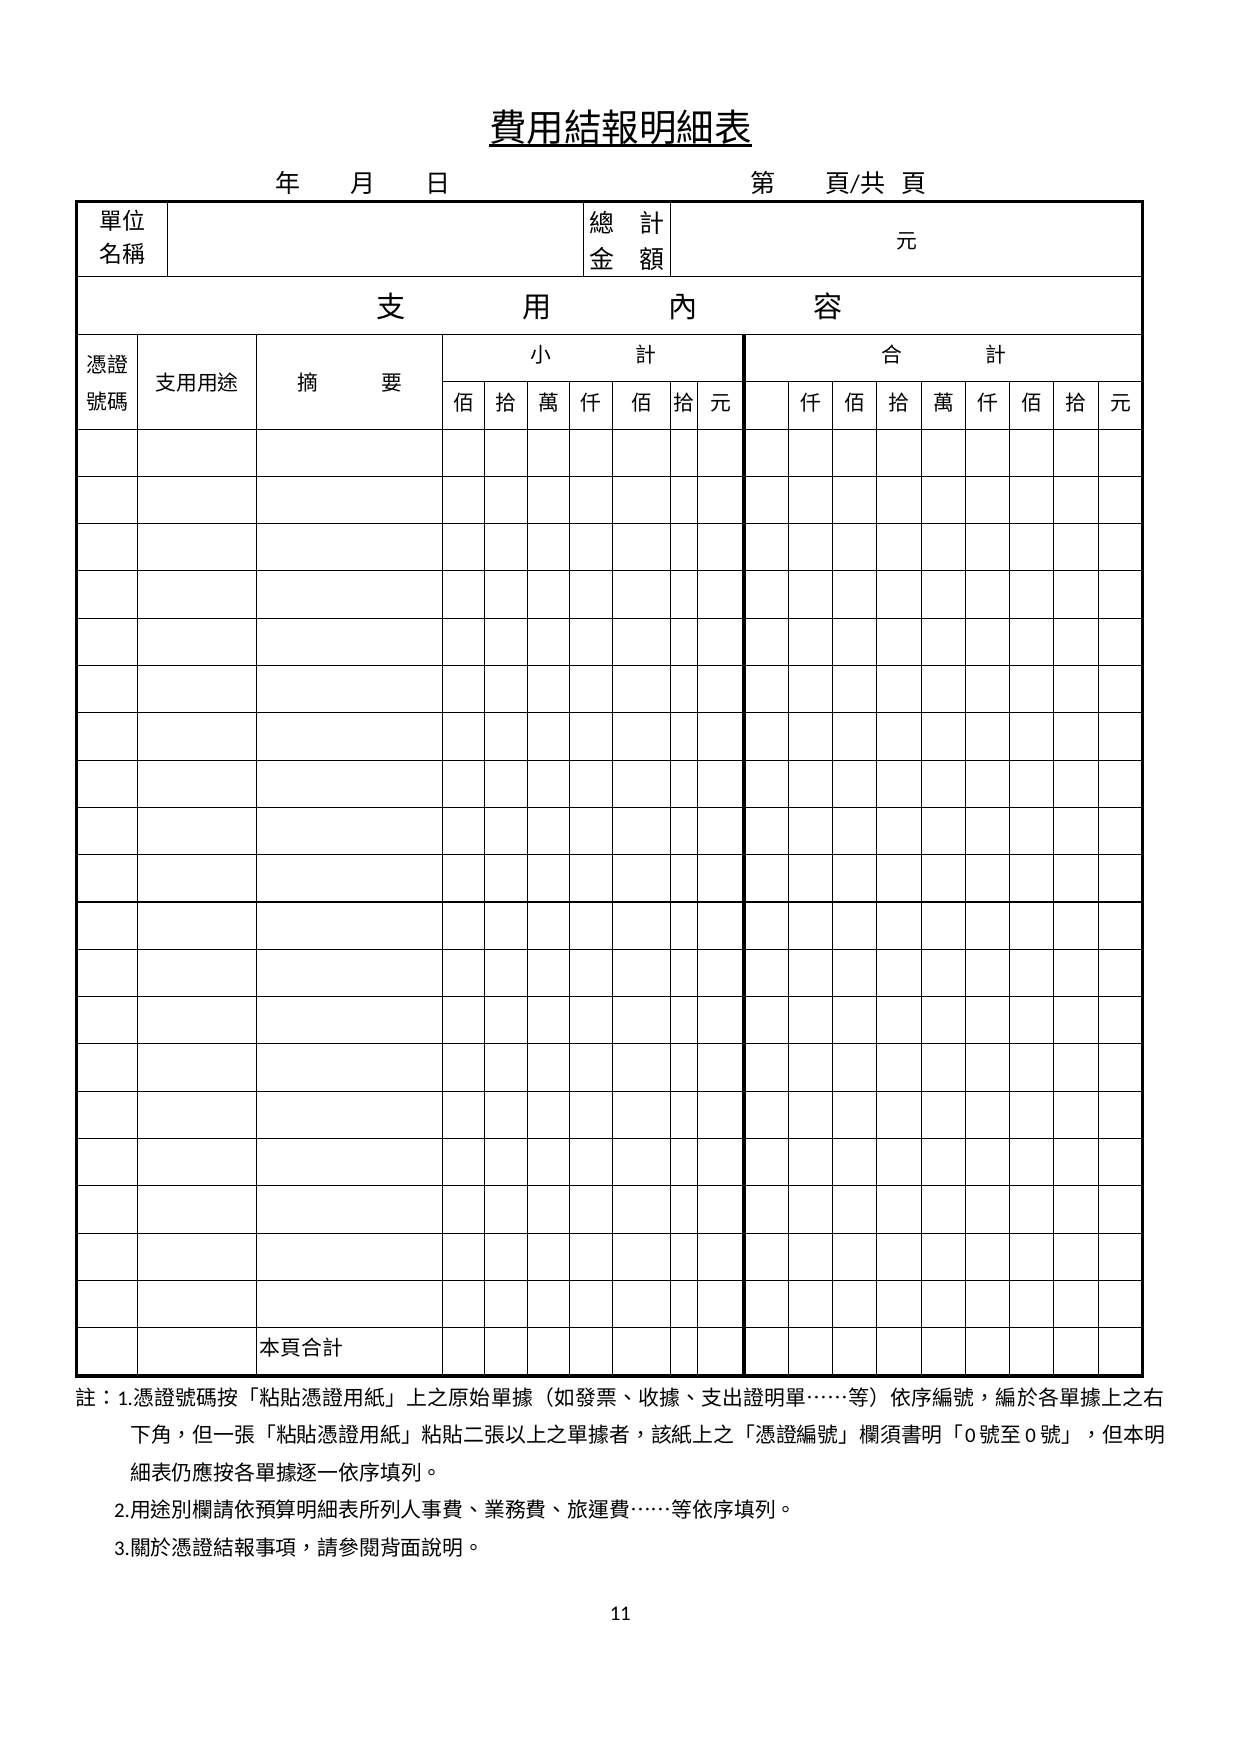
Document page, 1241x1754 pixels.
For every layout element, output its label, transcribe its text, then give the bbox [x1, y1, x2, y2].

table_cell [570, 1044, 612, 1091]
table_cell [570, 1092, 612, 1138]
table_cell [257, 903, 442, 949]
table_cell [833, 619, 876, 665]
table_cell [746, 761, 788, 807]
table_cell [671, 997, 697, 1043]
table_cell [1010, 950, 1053, 996]
table_cell [78, 571, 137, 618]
table_cell [485, 1092, 527, 1138]
table_cell [698, 571, 742, 618]
table_cell [922, 855, 965, 901]
table_cell [528, 997, 569, 1043]
table_cell [528, 808, 569, 854]
table_cell [613, 1281, 670, 1327]
table_cell [443, 666, 484, 712]
table_cell 仟 [966, 382, 1009, 428]
table_cell [922, 619, 965, 665]
table_cell [443, 1139, 484, 1185]
table_cell [1010, 713, 1053, 759]
table_cell [613, 1328, 670, 1374]
table_cell 佰 [613, 382, 670, 428]
table_cell [78, 1092, 137, 1138]
table_cell [257, 950, 442, 996]
table_cell [833, 430, 876, 476]
table_cell [746, 1186, 788, 1232]
table_cell [443, 1234, 484, 1280]
table_cell [966, 903, 1009, 949]
table_cell [1054, 1186, 1098, 1232]
table_cell [833, 713, 876, 759]
table_cell [485, 619, 527, 665]
table_cell [922, 950, 965, 996]
table_cell [922, 713, 965, 759]
table_cell [613, 855, 670, 901]
table_cell [698, 477, 742, 523]
table_cell [1099, 1281, 1141, 1327]
table_cell [671, 950, 697, 996]
table_cell [922, 761, 965, 807]
table_cell [966, 571, 1009, 618]
table_cell [746, 430, 788, 476]
table_cell [1010, 619, 1053, 665]
table_cell [257, 1234, 442, 1280]
table_cell [877, 1186, 921, 1232]
table_cell [613, 571, 670, 618]
table_cell [1054, 903, 1098, 949]
table_cell [1099, 1092, 1141, 1138]
table_cell [877, 761, 921, 807]
table_cell [1099, 1186, 1141, 1232]
table_cell [1054, 524, 1098, 570]
table_cell [613, 477, 670, 523]
table_cell [613, 1186, 670, 1232]
table_cell [613, 808, 670, 854]
table_cell [78, 524, 137, 570]
table_cell [1010, 855, 1053, 901]
table_cell [671, 1044, 697, 1091]
table_cell [257, 808, 442, 854]
table_cell [746, 619, 788, 665]
table_cell [257, 571, 442, 618]
table_cell [1054, 1092, 1098, 1138]
table_cell [698, 1186, 742, 1232]
table_cell [671, 430, 697, 476]
table_cell [443, 619, 484, 665]
table_cell [257, 1186, 442, 1232]
table_cell [485, 713, 527, 759]
table_cell [789, 1328, 832, 1374]
table_cell [746, 1281, 788, 1327]
table_cell [485, 903, 527, 949]
table_cell [257, 1092, 442, 1138]
table_cell [877, 1234, 921, 1280]
text 費用結報明細表 [75, 87, 1165, 162]
table_cell [698, 761, 742, 807]
table_cell [257, 477, 442, 523]
table_cell [138, 761, 256, 807]
table_cell [789, 808, 832, 854]
table_cell 拾 [877, 382, 921, 428]
table_cell [789, 1234, 832, 1280]
table_cell [746, 477, 788, 523]
table_cell [570, 666, 612, 712]
table_cell [257, 761, 442, 807]
table_cell [833, 524, 876, 570]
table_cell [138, 855, 256, 901]
table_cell [138, 1234, 256, 1280]
table_cell [922, 571, 965, 618]
table_cell [528, 1139, 569, 1185]
table_cell [485, 1328, 527, 1374]
table_cell [746, 903, 788, 949]
table_cell [1099, 524, 1141, 570]
table_cell [1099, 477, 1141, 523]
table_cell [138, 430, 256, 476]
table_cell [1054, 477, 1098, 523]
table_cell [78, 761, 137, 807]
table_cell [698, 855, 742, 901]
table_cell [138, 1281, 256, 1327]
table_cell [1099, 666, 1141, 712]
table_cell [833, 950, 876, 996]
table_cell [671, 477, 697, 523]
table_cell [443, 477, 484, 523]
table_cell [570, 903, 612, 949]
table_cell [1054, 950, 1098, 996]
table_cell [698, 903, 742, 949]
table_cell [746, 1328, 788, 1374]
table_cell [1054, 1044, 1098, 1091]
table_cell [746, 524, 788, 570]
table_cell [613, 997, 670, 1043]
table_cell [1054, 713, 1098, 759]
table_cell [78, 855, 137, 901]
table_cell [877, 1281, 921, 1327]
table_cell [698, 1044, 742, 1091]
table_cell [922, 477, 965, 523]
table_cell [833, 1328, 876, 1374]
table_cell [570, 1328, 612, 1374]
table_cell [922, 430, 965, 476]
table_cell [922, 1044, 965, 1091]
table_cell [789, 571, 832, 618]
table_cell [698, 524, 742, 570]
table_cell [877, 1092, 921, 1138]
table_cell [966, 761, 1009, 807]
table_cell [78, 950, 137, 996]
table_cell 摘 要 [257, 335, 442, 428]
table_cell [922, 1281, 965, 1327]
table_cell [1054, 1139, 1098, 1185]
table_cell [1099, 950, 1141, 996]
table_cell [570, 1139, 612, 1185]
table_cell [698, 1139, 742, 1185]
table_cell [485, 1234, 527, 1280]
table_cell 拾 [1054, 382, 1098, 428]
table_cell [966, 1139, 1009, 1185]
table_cell [1054, 761, 1098, 807]
table_cell [1099, 1044, 1141, 1091]
table_cell [877, 571, 921, 618]
table_cell [1054, 430, 1098, 476]
table_cell [78, 1281, 137, 1327]
table_cell [671, 855, 697, 901]
table_cell [485, 524, 527, 570]
table_cell [570, 997, 612, 1043]
table_cell [78, 808, 137, 854]
text 2.用途別欄請依預算明細表所列人事費、業務費、旅運費……等依序填列。 [114, 1490, 1165, 1527]
table_cell [698, 997, 742, 1043]
table_cell [922, 524, 965, 570]
table_cell [1099, 903, 1141, 949]
table_header 元 [671, 203, 1141, 276]
table_cell 佰 [1010, 382, 1053, 428]
table_cell [613, 1139, 670, 1185]
table_cell [1099, 997, 1141, 1043]
table_cell [966, 1092, 1009, 1138]
table_cell [1010, 477, 1053, 523]
table_cell [528, 524, 569, 570]
table_cell [671, 761, 697, 807]
table_cell [1054, 855, 1098, 901]
table_cell [966, 713, 1009, 759]
table_cell [78, 1139, 137, 1185]
table_cell [698, 619, 742, 665]
table_cell [789, 903, 832, 949]
table_cell [877, 950, 921, 996]
table_cell [257, 1281, 442, 1327]
table_cell [570, 761, 612, 807]
table_cell [789, 430, 832, 476]
table_cell [789, 855, 832, 901]
table_cell [966, 666, 1009, 712]
table_cell [1010, 903, 1053, 949]
table_cell [1099, 808, 1141, 854]
table_cell [746, 997, 788, 1043]
table_cell [257, 997, 442, 1043]
table_cell [78, 477, 137, 523]
table_cell [138, 1139, 256, 1185]
table_cell [922, 1186, 965, 1232]
table_cell [443, 430, 484, 476]
table_cell [613, 1092, 670, 1138]
table_cell [746, 382, 788, 428]
table_cell [485, 808, 527, 854]
table_cell [78, 1328, 137, 1374]
table_cell [78, 997, 137, 1043]
table_cell [922, 997, 965, 1043]
table_cell [443, 950, 484, 996]
table_cell [698, 1234, 742, 1280]
table_cell [746, 1044, 788, 1091]
table_cell 支 用 內 容 [78, 277, 1141, 334]
table_header 總 計 金 額 [584, 203, 670, 276]
table_cell [443, 997, 484, 1043]
table_cell [671, 1139, 697, 1185]
table_cell [570, 524, 612, 570]
table_cell [789, 1281, 832, 1327]
table_cell [877, 619, 921, 665]
table_cell [671, 619, 697, 665]
table_cell [613, 430, 670, 476]
table_cell [966, 997, 1009, 1043]
table_cell [485, 1139, 527, 1185]
table_cell [443, 1044, 484, 1091]
table_cell [1054, 1234, 1098, 1280]
table_cell [528, 761, 569, 807]
table_cell [1010, 1281, 1053, 1327]
table_cell [1099, 571, 1141, 618]
table_cell [966, 1281, 1009, 1327]
table_cell [671, 571, 697, 618]
table_cell [877, 430, 921, 476]
table_cell [966, 1044, 1009, 1091]
table_cell [138, 1186, 256, 1232]
table_cell [922, 903, 965, 949]
table_cell [877, 1044, 921, 1091]
table_cell [966, 1328, 1009, 1374]
table_cell 元 [1099, 382, 1141, 428]
table_cell [528, 903, 569, 949]
table_cell [833, 477, 876, 523]
table_cell [746, 571, 788, 618]
table_cell [789, 524, 832, 570]
table_cell [698, 430, 742, 476]
text 3.關於憑證結報事項，請參閱背面說明。 [114, 1527, 1165, 1565]
table_cell [746, 950, 788, 996]
table_cell [877, 477, 921, 523]
table_cell [833, 855, 876, 901]
table_cell [922, 808, 965, 854]
table_cell [1099, 1328, 1141, 1374]
table_cell [1054, 571, 1098, 618]
table_cell [443, 1328, 484, 1374]
table_header 單位 名稱 [78, 203, 167, 276]
table_cell [671, 1234, 697, 1280]
table_cell [1010, 997, 1053, 1043]
table_cell [257, 619, 442, 665]
table_cell [1099, 430, 1141, 476]
table_cell [966, 619, 1009, 665]
table_cell [698, 1328, 742, 1374]
table_cell [443, 1281, 484, 1327]
table_cell [78, 713, 137, 759]
table_cell [671, 808, 697, 854]
table_cell [443, 524, 484, 570]
table_cell [613, 524, 670, 570]
table_cell [877, 855, 921, 901]
table_cell 仟 [570, 382, 612, 428]
table_cell [613, 1234, 670, 1280]
table_cell [485, 1044, 527, 1091]
table_cell [570, 950, 612, 996]
table_cell [138, 571, 256, 618]
table_cell [833, 997, 876, 1043]
table_cell [570, 571, 612, 618]
table_cell [833, 571, 876, 618]
table_cell [966, 477, 1009, 523]
table_cell [257, 1044, 442, 1091]
table_cell [1054, 997, 1098, 1043]
table_cell [138, 619, 256, 665]
table_cell [746, 1234, 788, 1280]
table_cell [966, 950, 1009, 996]
table_cell [1054, 1281, 1098, 1327]
table_cell [570, 430, 612, 476]
table_cell 本頁合計 [257, 1328, 442, 1374]
table_cell [1099, 619, 1141, 665]
table_cell [698, 713, 742, 759]
table_cell [1099, 855, 1141, 901]
table_cell [966, 808, 1009, 854]
table_cell [966, 1234, 1009, 1280]
table_cell [138, 1092, 256, 1138]
table_cell [877, 524, 921, 570]
table_cell [922, 1092, 965, 1138]
table_cell [570, 808, 612, 854]
table_cell [1010, 761, 1053, 807]
table_cell [877, 997, 921, 1043]
table_cell 元 [698, 382, 742, 428]
table_cell [833, 808, 876, 854]
table_cell 佰 [443, 382, 484, 428]
table_cell [138, 1044, 256, 1091]
table_cell [698, 666, 742, 712]
table_cell [570, 1281, 612, 1327]
table_cell [78, 903, 137, 949]
table_cell 小 計 [443, 335, 742, 381]
table_cell [138, 950, 256, 996]
table_cell [78, 619, 137, 665]
table_cell [746, 808, 788, 854]
table_cell [671, 666, 697, 712]
table_cell [528, 1328, 569, 1374]
table_cell [570, 1186, 612, 1232]
table_cell [922, 1328, 965, 1374]
table_cell [877, 666, 921, 712]
table_cell [833, 666, 876, 712]
table_cell [613, 1044, 670, 1091]
table_cell [528, 950, 569, 996]
table_cell [922, 666, 965, 712]
table_cell 萬 [528, 382, 569, 428]
table_cell [528, 855, 569, 901]
table_cell [570, 713, 612, 759]
table_cell [789, 1186, 832, 1232]
table_cell [78, 666, 137, 712]
table_cell 萬 [922, 382, 965, 428]
table_cell [485, 666, 527, 712]
table_cell [966, 524, 1009, 570]
table_cell [138, 1328, 256, 1374]
table_cell [1010, 1044, 1053, 1091]
table_cell [671, 1281, 697, 1327]
table_cell [877, 713, 921, 759]
table_cell [789, 1044, 832, 1091]
table_cell [671, 713, 697, 759]
table_cell [528, 477, 569, 523]
text 年 月 日 第 頁/共 頁 [75, 162, 1165, 200]
table_cell [671, 524, 697, 570]
table_cell [570, 619, 612, 665]
table_cell [443, 761, 484, 807]
table_cell [877, 903, 921, 949]
table_cell [1010, 808, 1053, 854]
table_cell [485, 430, 527, 476]
table_cell [138, 808, 256, 854]
table_cell [528, 713, 569, 759]
table_cell [1099, 1234, 1141, 1280]
table_cell [443, 1186, 484, 1232]
table_cell 憑證 號碼 [78, 335, 137, 428]
table_cell [671, 1092, 697, 1138]
table_cell 支用用途 [138, 335, 256, 428]
table_cell [485, 477, 527, 523]
table_cell [138, 713, 256, 759]
table_cell [1054, 1328, 1098, 1374]
table_cell [877, 1139, 921, 1185]
table_cell [833, 903, 876, 949]
table_cell 仟 [789, 382, 832, 428]
table_cell [789, 666, 832, 712]
table_cell [922, 1234, 965, 1280]
table_cell [789, 997, 832, 1043]
table_cell [922, 1139, 965, 1185]
table_cell [833, 1186, 876, 1232]
table_cell 拾 [485, 382, 527, 428]
table_cell [257, 855, 442, 901]
table_cell [1099, 713, 1141, 759]
table_cell [833, 1044, 876, 1091]
table_cell [570, 1234, 612, 1280]
table_cell [746, 855, 788, 901]
table_cell [443, 1092, 484, 1138]
table_cell [746, 1092, 788, 1138]
table_cell [138, 666, 256, 712]
table_cell [789, 1092, 832, 1138]
table_cell [1099, 1139, 1141, 1185]
table_cell [1010, 1092, 1053, 1138]
table_cell [138, 477, 256, 523]
table_cell [966, 855, 1009, 901]
table_cell 佰 [833, 382, 876, 428]
table_cell [789, 477, 832, 523]
table_cell [78, 1234, 137, 1280]
table_cell [746, 1139, 788, 1185]
table_cell [789, 1139, 832, 1185]
table_cell [671, 903, 697, 949]
table_cell [671, 1328, 697, 1374]
table_header [168, 203, 583, 276]
table_cell [528, 1281, 569, 1327]
table_cell [613, 903, 670, 949]
table_cell [138, 903, 256, 949]
table_cell [528, 666, 569, 712]
table_cell [1010, 430, 1053, 476]
table_cell [485, 1281, 527, 1327]
table_cell [1010, 524, 1053, 570]
table_cell [833, 1092, 876, 1138]
table_cell [833, 761, 876, 807]
table_cell [78, 1044, 137, 1091]
table_cell [78, 430, 137, 476]
table_cell [1054, 666, 1098, 712]
table_cell [443, 571, 484, 618]
table_cell [485, 997, 527, 1043]
table_cell [833, 1281, 876, 1327]
table_cell [257, 666, 442, 712]
table_cell [789, 950, 832, 996]
table_cell [671, 1186, 697, 1232]
table_cell [257, 524, 442, 570]
table_cell [1010, 1234, 1053, 1280]
table_cell [528, 619, 569, 665]
text 註：1.憑證號碼按「粘貼憑證用紙」上之原始單據（如發票、收據、支出證明單……等）依序編號，編於各單據上之右下角，但一張「粘貼憑證用紙」粘貼二張以上之單據者，該紙上之「憑證編號」欄須書明「0號至0號」，但本明細表仍應按各單據逐一依序填列。 [75, 1377, 1165, 1490]
table_cell [257, 1139, 442, 1185]
table_cell [613, 761, 670, 807]
table_cell [485, 761, 527, 807]
table_cell [698, 1281, 742, 1327]
table_cell [1010, 1186, 1053, 1232]
table_cell [746, 666, 788, 712]
table_cell [570, 855, 612, 901]
table_cell [877, 1328, 921, 1374]
table_cell 合 計 [746, 335, 1141, 381]
table_cell [698, 808, 742, 854]
table_cell [613, 713, 670, 759]
table_cell [485, 950, 527, 996]
table_cell [1054, 808, 1098, 854]
table_cell [257, 430, 442, 476]
table_cell [613, 619, 670, 665]
table_cell [698, 950, 742, 996]
table_cell [1010, 1328, 1053, 1374]
table_cell [833, 1234, 876, 1280]
table_cell [485, 571, 527, 618]
table_cell [1010, 1139, 1053, 1185]
table_cell [613, 950, 670, 996]
table_cell [966, 1186, 1009, 1232]
table_cell [443, 855, 484, 901]
table_cell [485, 855, 527, 901]
table_cell [443, 903, 484, 949]
table_cell [528, 1092, 569, 1138]
table_cell [528, 430, 569, 476]
table_cell [443, 808, 484, 854]
table_cell [570, 477, 612, 523]
table_cell [257, 713, 442, 759]
table_cell [698, 1092, 742, 1138]
table_cell [528, 1044, 569, 1091]
table_cell [833, 1139, 876, 1185]
table_cell [1099, 761, 1141, 807]
table_cell [1054, 619, 1098, 665]
table_cell [138, 524, 256, 570]
table_cell [613, 666, 670, 712]
table_cell [138, 997, 256, 1043]
table_cell [1010, 571, 1053, 618]
table_cell [528, 1186, 569, 1232]
table_cell [789, 761, 832, 807]
table_cell [966, 430, 1009, 476]
table_cell [1010, 666, 1053, 712]
table_cell [78, 1186, 137, 1232]
table_cell [789, 713, 832, 759]
table_cell [443, 713, 484, 759]
table_cell [528, 571, 569, 618]
table_cell [485, 1186, 527, 1232]
table_cell [746, 713, 788, 759]
table_cell [528, 1234, 569, 1280]
table_cell 拾 [671, 382, 697, 428]
table_cell [789, 619, 832, 665]
table_cell [877, 808, 921, 854]
